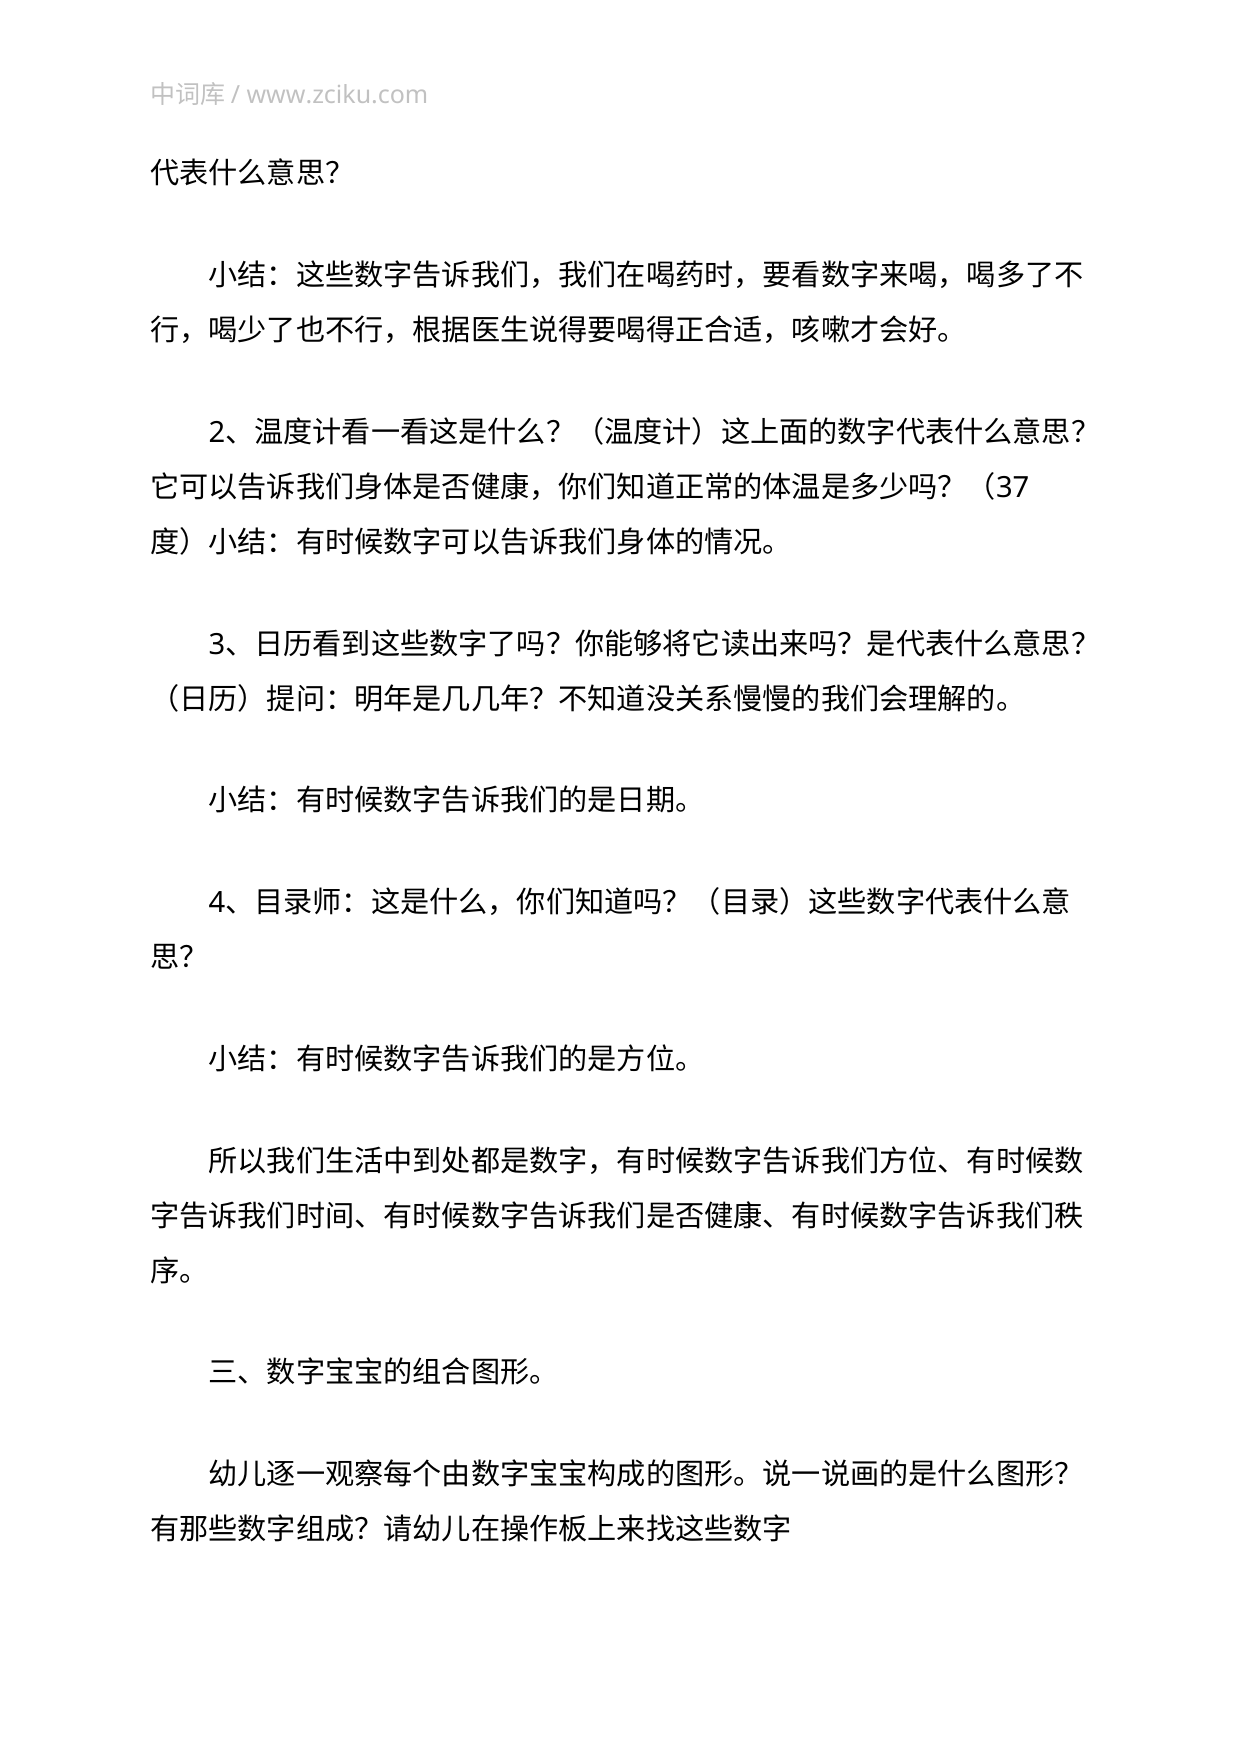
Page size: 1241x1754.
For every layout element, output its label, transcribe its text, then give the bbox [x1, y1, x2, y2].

text 3、日历看到这些数字了吗？你能够将它读出来吗？是代表什么意思？（日历）提问：明年是几几年？不知道没关系慢慢的我们会理解的。 [150, 620, 1090, 717]
text 幼儿逐一观察每个由数字宝宝构成的图形。说一说画的是什么图形？有那些数字组成？请幼儿在操作板上来找这些数字 [150, 1451, 1090, 1548]
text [150, 150, 1090, 192]
text 三、数字宝宝的组合图形。 [150, 1349, 1090, 1391]
text 小结：有时候数字告诉我们的是日期。 [150, 777, 1090, 819]
text 2、温度计看一看这是什么？（温度计）这上面的数字代表什么意思？它可以告诉我们身体是否健康，你们知道正常的体温是多少吗？（37度）小结：有时候数字可以告诉我们身体的情况。 [150, 408, 1090, 561]
text 小结：有时候数字告诉我们的是方位。 [150, 1036, 1090, 1078]
text 4、目录师：这是什么，你们知道吗？（目录）这些数字代表什么意思？ [150, 879, 1090, 976]
text 所以我们生活中到处都是数字，有时候数字告诉我们方位、有时候数字告诉我们时间、有时候数字告诉我们是否健康、有时候数字告诉我们秩序。 [150, 1137, 1090, 1289]
text 小结：这些数字告诉我们，我们在喝药时，要看数字来喝，喝多了不行，喝少了也不行，根据医生说得要喝得正合适，咳嗽才会好。 [150, 252, 1090, 349]
